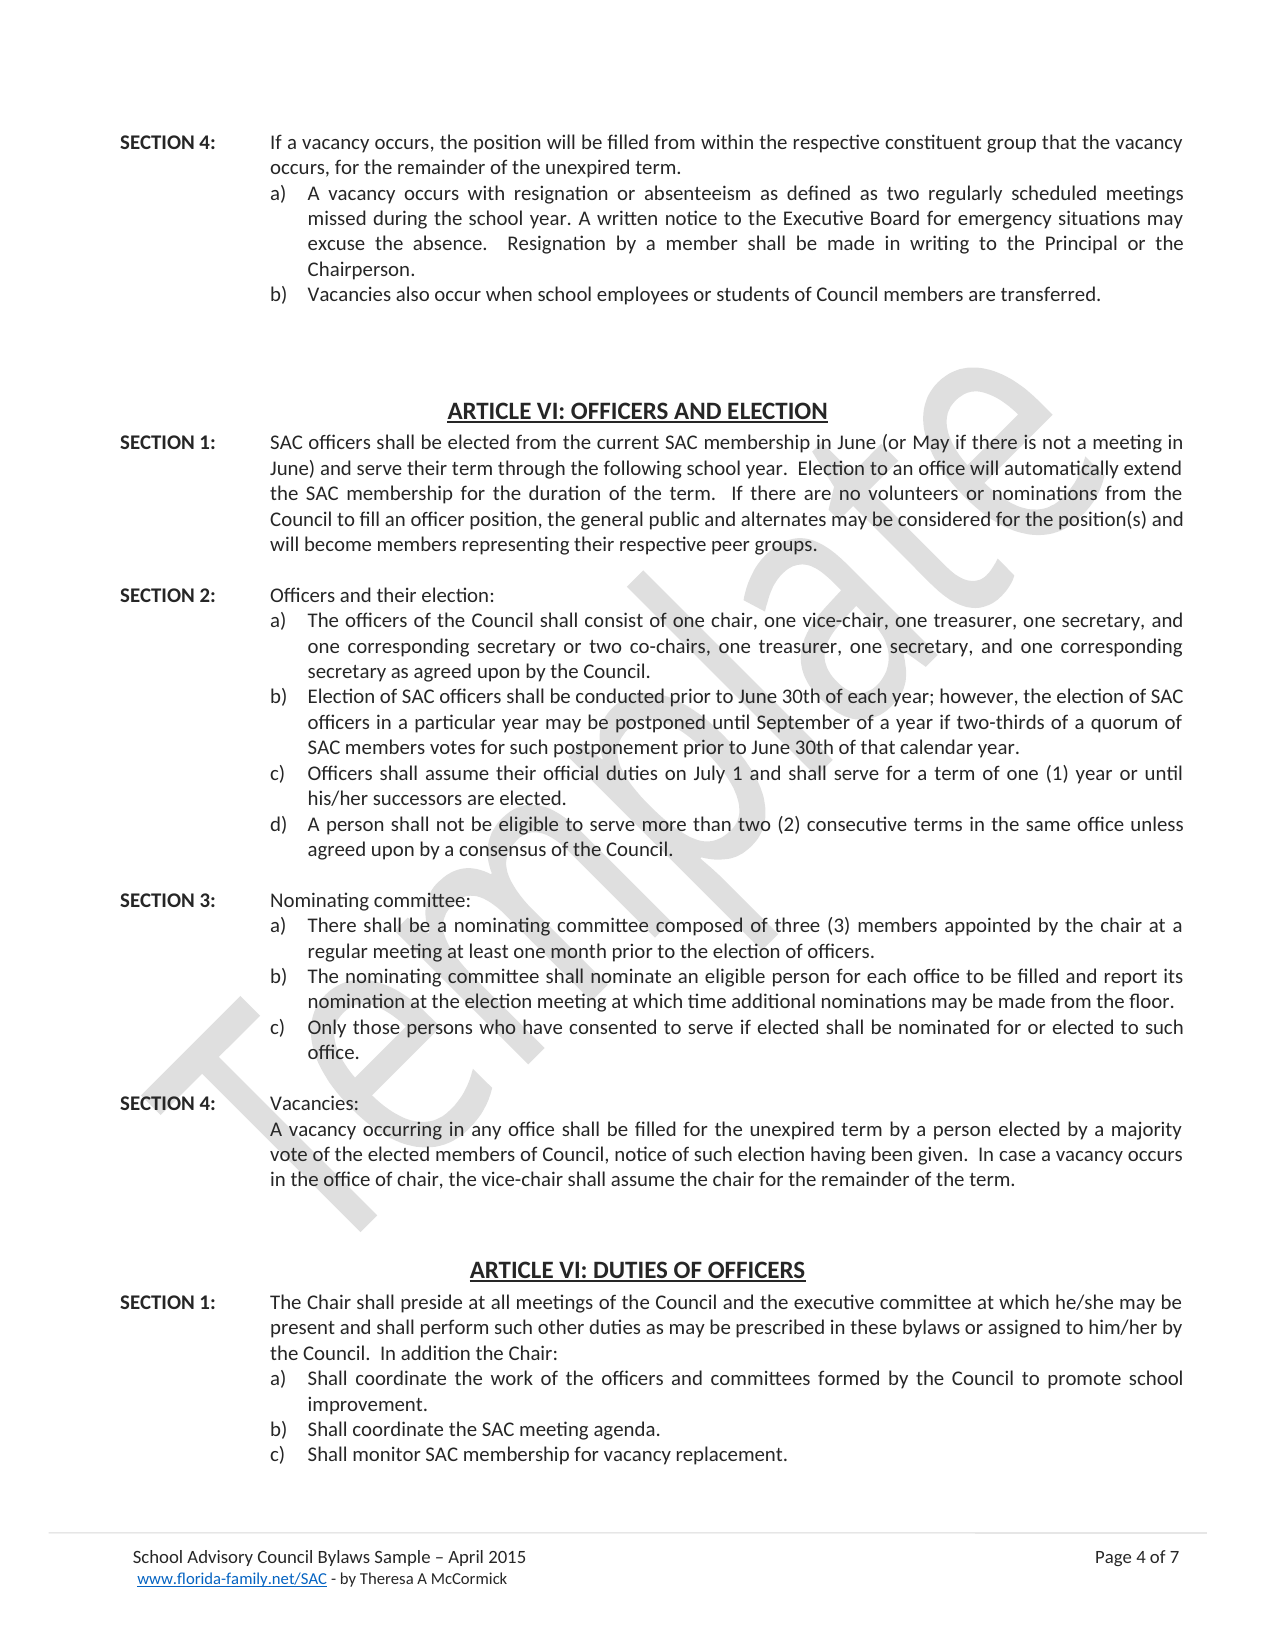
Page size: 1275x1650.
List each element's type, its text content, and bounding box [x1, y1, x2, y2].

subtitle ARTICLE VI: Officers and Election [90, 395, 1185, 425]
list Only those persons who have consented to serve if elected shall be nominated for or elected to such office. [270, 1014, 1185, 1065]
list Vacancies also occur when school employees or students of Council members are transferred. [270, 281, 1185, 307]
list A vacancy occurs with resignation or absenteeism as defined as two regularly scheduled meetings missed during the school year. A written notice to the Executive Board for emergency situations may excuse the absence. Resignation by a member shall be made in writing to the Principal or the Chairperson. [270, 180, 1185, 281]
text SECTION 1: The Chair shall preside at all meetings of the Council and the executive committee at which he/she may be present and shall perform such other duties as may be prescribed in these bylaws or assigned to him/her by the Council. In addition the Chair: [120, 1289, 1185, 1365]
list The nominating committee shall nominate an eligible person for each office to be filled and report its nomination at the election meeting at which time additional nominations may be made from the floor. [270, 963, 1185, 1014]
list Shall monitor SAC membership for vacancy replacement. [270, 1442, 1185, 1467]
text SECTION 3: Nominating committee: [120, 887, 1185, 912]
text SECTION 1: SAC officers shall be elected from the current SAC membership in June (or May if there is not a meeting in June) and serve their term through the following school year. Election to an office will automatically extend the SAC membership for the duration of the term. If there are no volunteers or nominations from the Council to fill an officer position, the general public and alternates may be considered for the position(s) and will become members representing their respective peer groups. [120, 429, 1185, 557]
list Shall coordinate the SAC meeting agenda. [270, 1416, 1185, 1442]
list Officers shall assume their official duties on July 1 and shall serve for a term of one (1) year or until his/her successors are elected. [270, 760, 1185, 811]
list The officers of the Council shall consist of one chair, one vice-chair, one treasurer, one secretary, and one corresponding secretary or two co-chairs, one treasurer, one secretary, and one corresponding secretary as agreed upon by the Council. [270, 607, 1185, 684]
list Election of SAC officers shall be conducted prior to June 30th of each year; however, the election of SAC officers in a particular year may be postponed until September of a year if two-thirds of a quorum of SAC members votes for such postponement prior to June 30th of that calendar year. [270, 684, 1185, 760]
list There shall be a nominating committee composed of three (3) members appointed by the chair at a regular meeting at least one month prior to the election of officers. [270, 912, 1185, 963]
list A person shall not be eligible to serve more than two (2) consecutive terms in the same office unless agreed upon by a consensus of the Council. [270, 811, 1185, 862]
text SECTION 4: Vacancies: [120, 1090, 1185, 1116]
text A vacancy occurring in any office shall be filled for the unexpired term by a person elected by a majority vote of the elected members of Council, notice of such election having been given. In case a vacancy occurs in the office of chair, the vice-chair shall assume the chair for the remainder of the term. [270, 1116, 1185, 1192]
list Shall coordinate the work of the officers and committees formed by the Council to promote school improvement. [270, 1365, 1185, 1416]
subtitle ARTICLE VI: Duties of Officers [90, 1254, 1185, 1285]
text SECTION 4: If a vacancy occurs, the position will be filled from within the respective constituent group that the vacancy occurs, for the remainder of the unexpired term. [120, 129, 1185, 180]
text SECTION 2: Officers and their election: [120, 582, 1185, 607]
